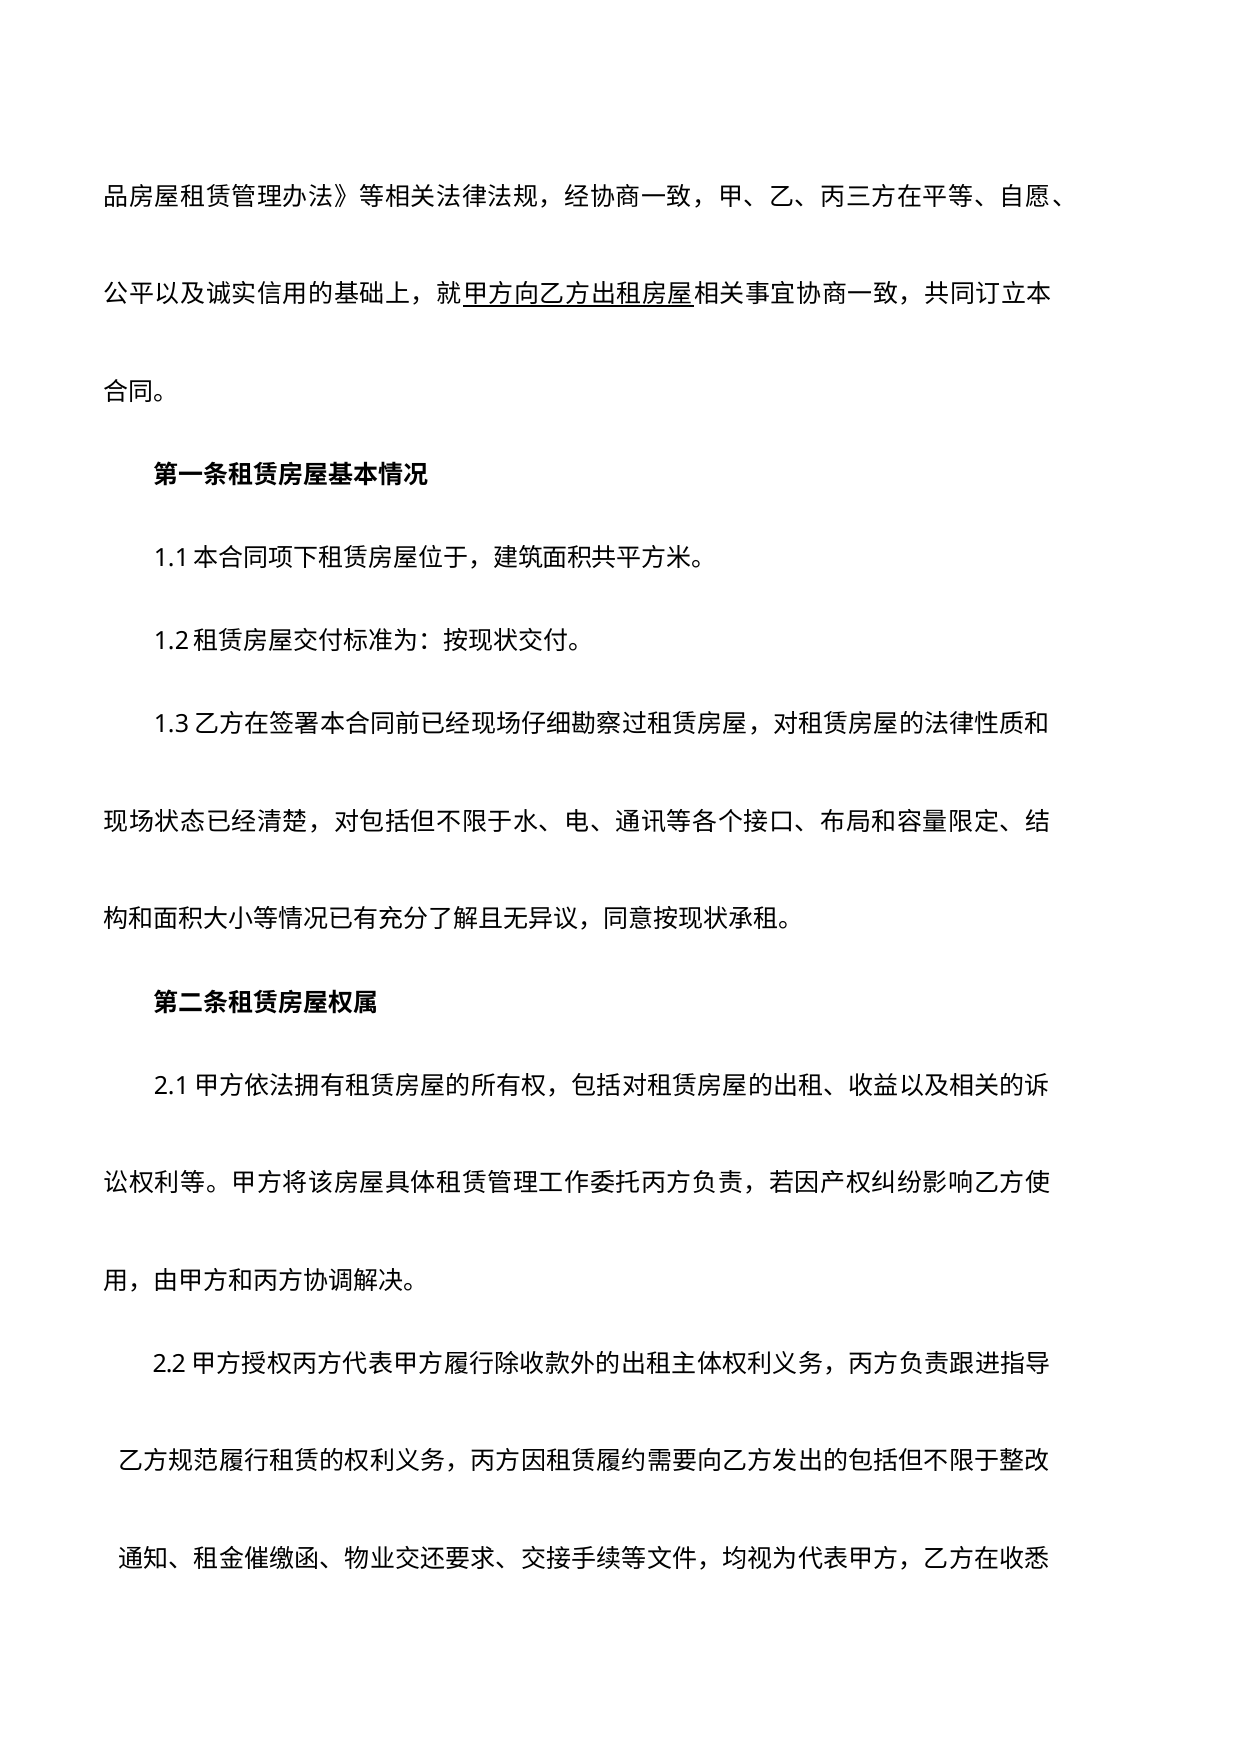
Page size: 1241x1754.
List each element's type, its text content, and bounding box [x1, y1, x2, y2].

text 第二条租赁房屋权属 [103, 968, 1053, 1033]
text 1.1本合同项下租赁房屋位于，建筑面积共平方米。 [103, 523, 1053, 588]
text 第一条租赁房屋基本情况 [103, 440, 1053, 505]
text 1.2租赁房屋交付标准为：按现状交付。 [103, 606, 1053, 671]
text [118, 1329, 1053, 1589]
text 1.3乙方在签署本合同前已经现场仔细勘察过租赁房屋，对租赁房屋的法律性质和现场状态已经清楚，对包括但不限于水、电、通讯等各个接口、布局和容量限定、结构和面积大小等情况已有充分了解且无异议，同意按现状承租。 [103, 689, 1053, 949]
text 2.1甲方依法拥有租赁房屋的所有权，包括对租赁房屋的出租、收益以及相关的诉讼权利等。甲方将该房屋具体租赁管理工作委托丙方负责，若因产权纠纷影响乙方使用，由甲方和丙方协调解决。 [103, 1051, 1053, 1311]
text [103, 162, 1053, 422]
